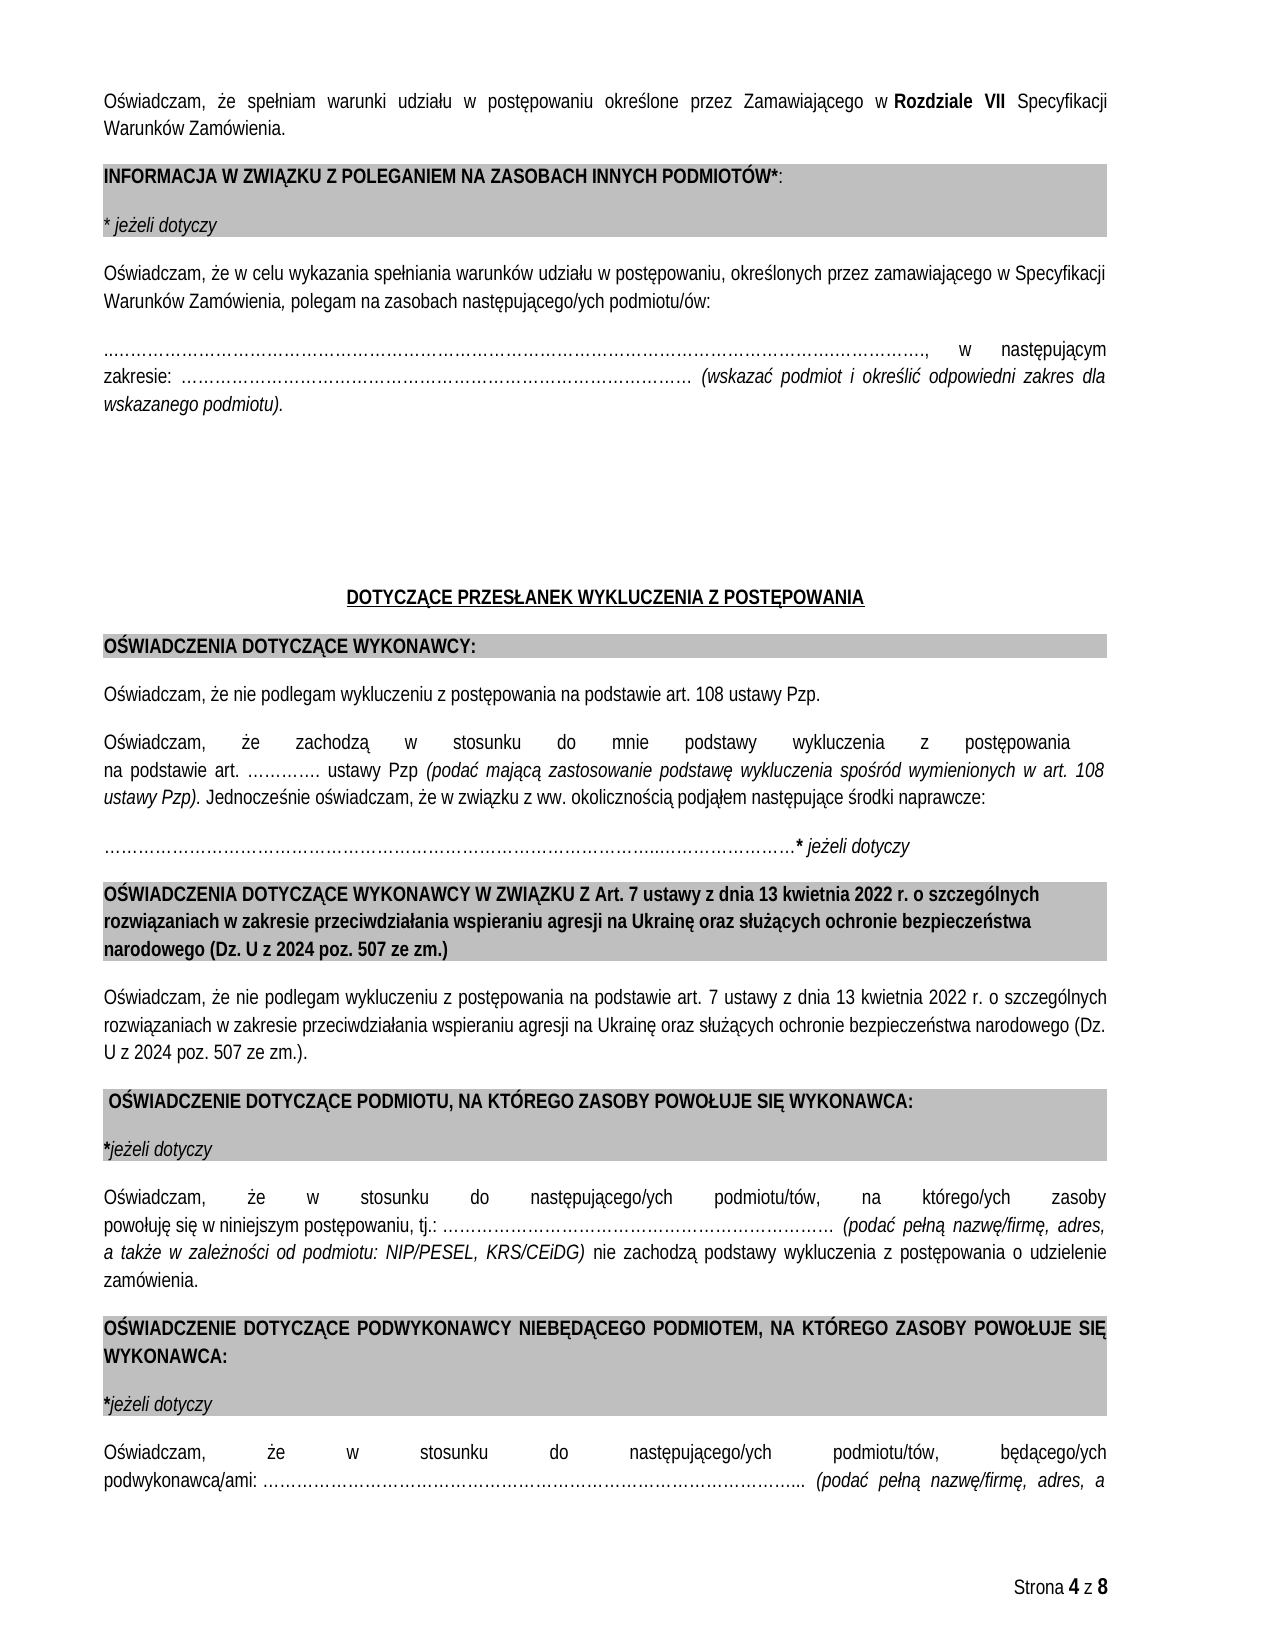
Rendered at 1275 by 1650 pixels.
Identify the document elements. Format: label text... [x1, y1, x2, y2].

text *jeżeli dotyczy [103, 1137, 1107, 1161]
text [103, 1440, 1107, 1492]
text Oświadczam, że zachodzą w stosunku do mnie podstawy wykluczenia z postępowania na podstawie art. …………. ustawy Pzp (podać mającą zastosowanie podstawę wykluczenia spośród wymienionych w art. 108 ustawy Pzp). Jednocześnie oświadczam, że w związku z ww. okolicznością podjąłem następujące środki naprawcze: [103, 730, 1107, 809]
text OŚWIADCZENIE DOTYCZĄCE PODMIOTU, NA KTÓREGO ZASOBY POWOŁUJE SIĘ WYKONAWCA: [103, 1089, 1107, 1113]
text * jeżeli dotyczy [103, 213, 1107, 237]
text OŚWIADCZENIE DOTYCZĄCE PODWYKONAWCY NIEBĘDĄCEGO PODMIOTEM, NA KTÓREGO ZASOBY POWOŁUJE SIĘ WYKONAWCA: [103, 1316, 1107, 1368]
text Oświadczam, że w stosunku do następującego/ych podmiotu/tów, na którego/ych zasoby powołuję się w niniejszym postępowaniu, tj.: …………………………………………………………… (podać pełną nazwę/firmę, adres, a także w zależności od podmiotu: NIP/PESEL, KRS/CEiDG) nie zachodzą podstawy wykluczenia z postępowania o udzielenie zamówienia. [103, 1185, 1107, 1292]
list Oświadczam, że nie podlegam wykluczeniu z postępowania na podstawie art. 108 ustawy Pzp. [103, 682, 1107, 706]
text INFORMACJA W ZWIĄZKU Z POLEGANIEM NA ZASOBACH INNYCH PODMIOTÓW*: [103, 164, 1107, 188]
text ..……………………………………………………………………………………………………………….……………., w następującym zakresie: ……………………………………………………………………………… (wskazać podmiot i określić odpowiedni zakres dla wskazanego podmiotu). [103, 337, 1107, 416]
text DOTYCZĄCE PRZESŁANEK WYKLUCZENIA Z POSTĘPOWANIA [103, 585, 1107, 609]
text OŚWIADCZENIA DOTYCZĄCE WYKONAWCY: [103, 634, 1107, 658]
text Oświadczam, że w celu wykazania spełniania warunków udziału w postępowaniu, określonych przez zamawiającego w Specyfikacji Warunków Zamówienia, polegam na zasobach następującego/ych podmiotu/ów: [103, 261, 1107, 313]
text ……………………………………………………………………………………..……………………* jeżeli dotyczy [103, 834, 1107, 858]
text *jeżeli dotyczy [103, 1392, 1107, 1416]
text OŚWIADCZENIA DOTYCZĄCE WYKONAWCY W ZWIĄZKU Z Art. 7 ustawy z dnia 13 kwietnia 2022 r. o szczególnych rozwiązaniach w zakresie przeciwdziałania wspieraniu agresji na Ukrainę oraz służących ochronie bezpieczeństwa narodowego (Dz. U z 2024 poz. 507 ze zm.) [103, 882, 1107, 961]
list Oświadczam, że nie podlegam wykluczeniu z postępowania na podstawie art. 7 ustawy z dnia 13 kwietnia 2022 r. o szczególnych rozwiązaniach w zakresie przeciwdziałania wspieraniu agresji na Ukrainę oraz służących ochronie bezpieczeństwa narodowego (Dz. U z 2024 poz. 507 ze zm.). [103, 985, 1107, 1064]
text Oświadczam, że spełniam warunki udziału w postępowaniu określone przez Zamawiającego w Rozdziale VII Specyfikacji Warunków Zamówienia. [103, 89, 1107, 140]
